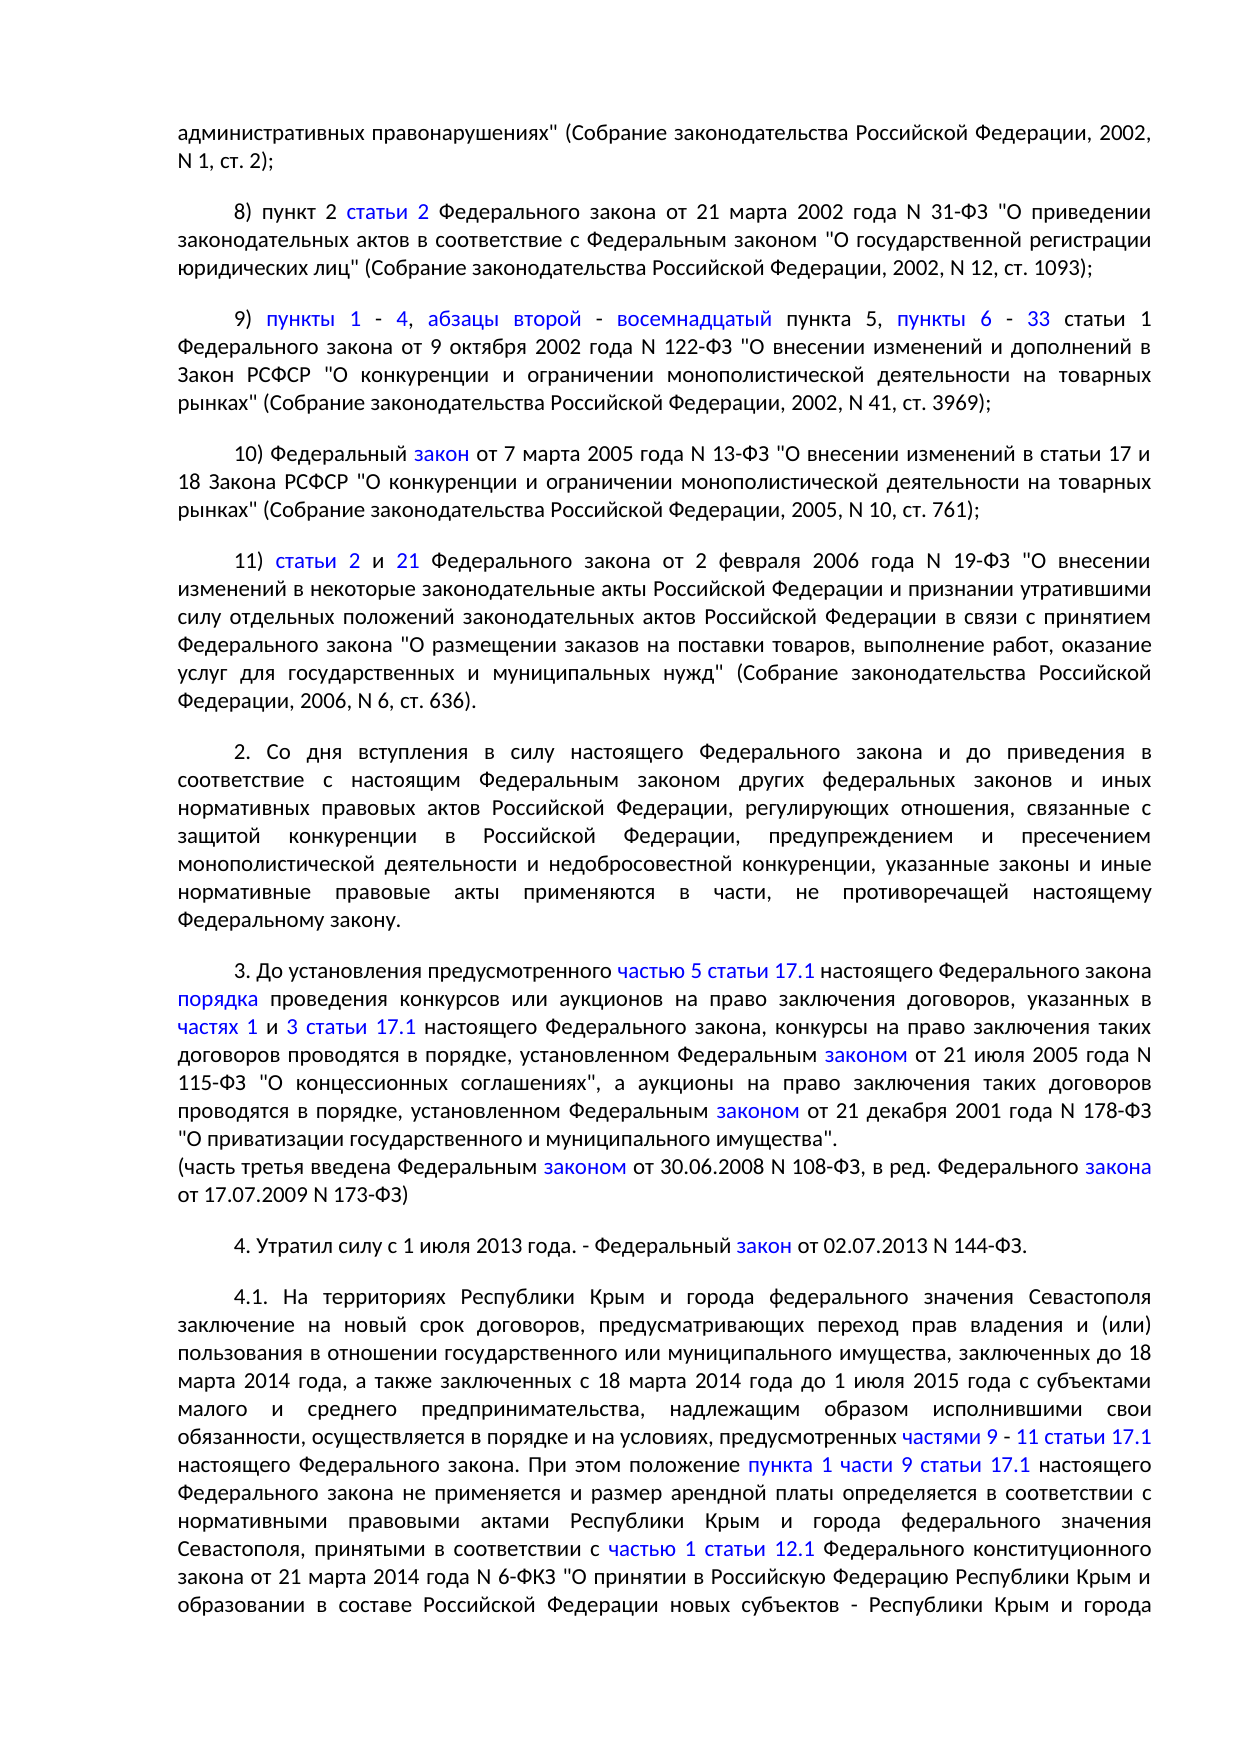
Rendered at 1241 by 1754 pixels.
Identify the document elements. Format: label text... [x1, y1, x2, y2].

text 3. До установления предусмотренного частью 5 статьи 17.1 настоящего Федерального закона порядка проведения конкурсов или аукционов на право заключения договоров, указанных в частях 1 и 3 статьи 17.1 настоящего Федерального закона, конкурсы на право заключения таких договоров проводятся в порядке, установленном Федеральным законом от 21 июля 2005 года N 115-ФЗ "О концессионных соглашениях", а аукционы на право заключения таких договоров проводятся в порядке, установленном Федеральным законом от 21 декабря 2001 года N 178-ФЗ "О приватизации государственного и муниципального имущества". [177, 956, 1152, 1152]
text 2. Со дня вступления в силу настоящего Федерального закона и до приведения в соответствие с настоящим Федеральным законом других федеральных законов и иных нормативных правовых актов Российской Федерации, регулирующих отношения, связанные с защитой конкуренции в Российской Федерации, предупреждением и пресечением монополистической деятельности и недобросовестной конкуренции, указанные законы и иные нормативные правовые акты применяются в части, не противоречащей настоящему Федеральному закону. [177, 737, 1152, 933]
text (часть третья введена Федеральным законом от 30.06.2008 N 108-ФЗ, в ред. Федерального закона от 17.07.2009 N 173-ФЗ) [177, 1152, 1152, 1208]
text 10) Федеральный закон от 7 марта 2005 года N 13-ФЗ "О внесении изменений в статьи 17 и 18 Закона РСФСР "О конкуренции и ограничении монополистической деятельности на товарных рынках" (Собрание законодательства Российской Федерации, 2005, N 10, ст. 761); [177, 439, 1152, 523]
text 8) пункт 2 статьи 2 Федерального закона от 21 марта 2002 года N 31-ФЗ "О приведении законодательных актов в соответствие с Федеральным законом "О государственной регистрации юридических лиц" (Собрание законодательства Российской Федерации, 2002, N 12, ст. 1093); [177, 197, 1152, 281]
text 4. Утратил силу с 1 июля 2013 года. - Федеральный закон от 02.07.2013 N 144-ФЗ. [177, 1231, 1152, 1259]
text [177, 1282, 1152, 1618]
text 9) пункты 1 - 4, абзацы второй - восемнадцатый пункта 5, пункты 6 - 33 статьи 1 Федерального закона от 9 октября 2002 года N 122-ФЗ "О внесении изменений и дополнений в Закон РСФСР "О конкуренции и ограничении монополистической деятельности на товарных рынках" (Собрание законодательства Российской Федерации, 2002, N 41, ст. 3969); [177, 304, 1152, 416]
text 11) статьи 2 и 21 Федерального закона от 2 февраля 2006 года N 19-ФЗ "О внесении изменений в некоторые законодательные акты Российской Федерации и признании утратившими силу отдельных положений законодательных актов Российской Федерации в связи с принятием Федерального закона "О размещении заказов на поставки товаров, выполнение работ, оказание услуг для государственных и муниципальных нужд" (Собрание законодательства Российской Федерации, 2006, N 6, ст. 636). [177, 546, 1152, 714]
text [177, 118, 1152, 174]
